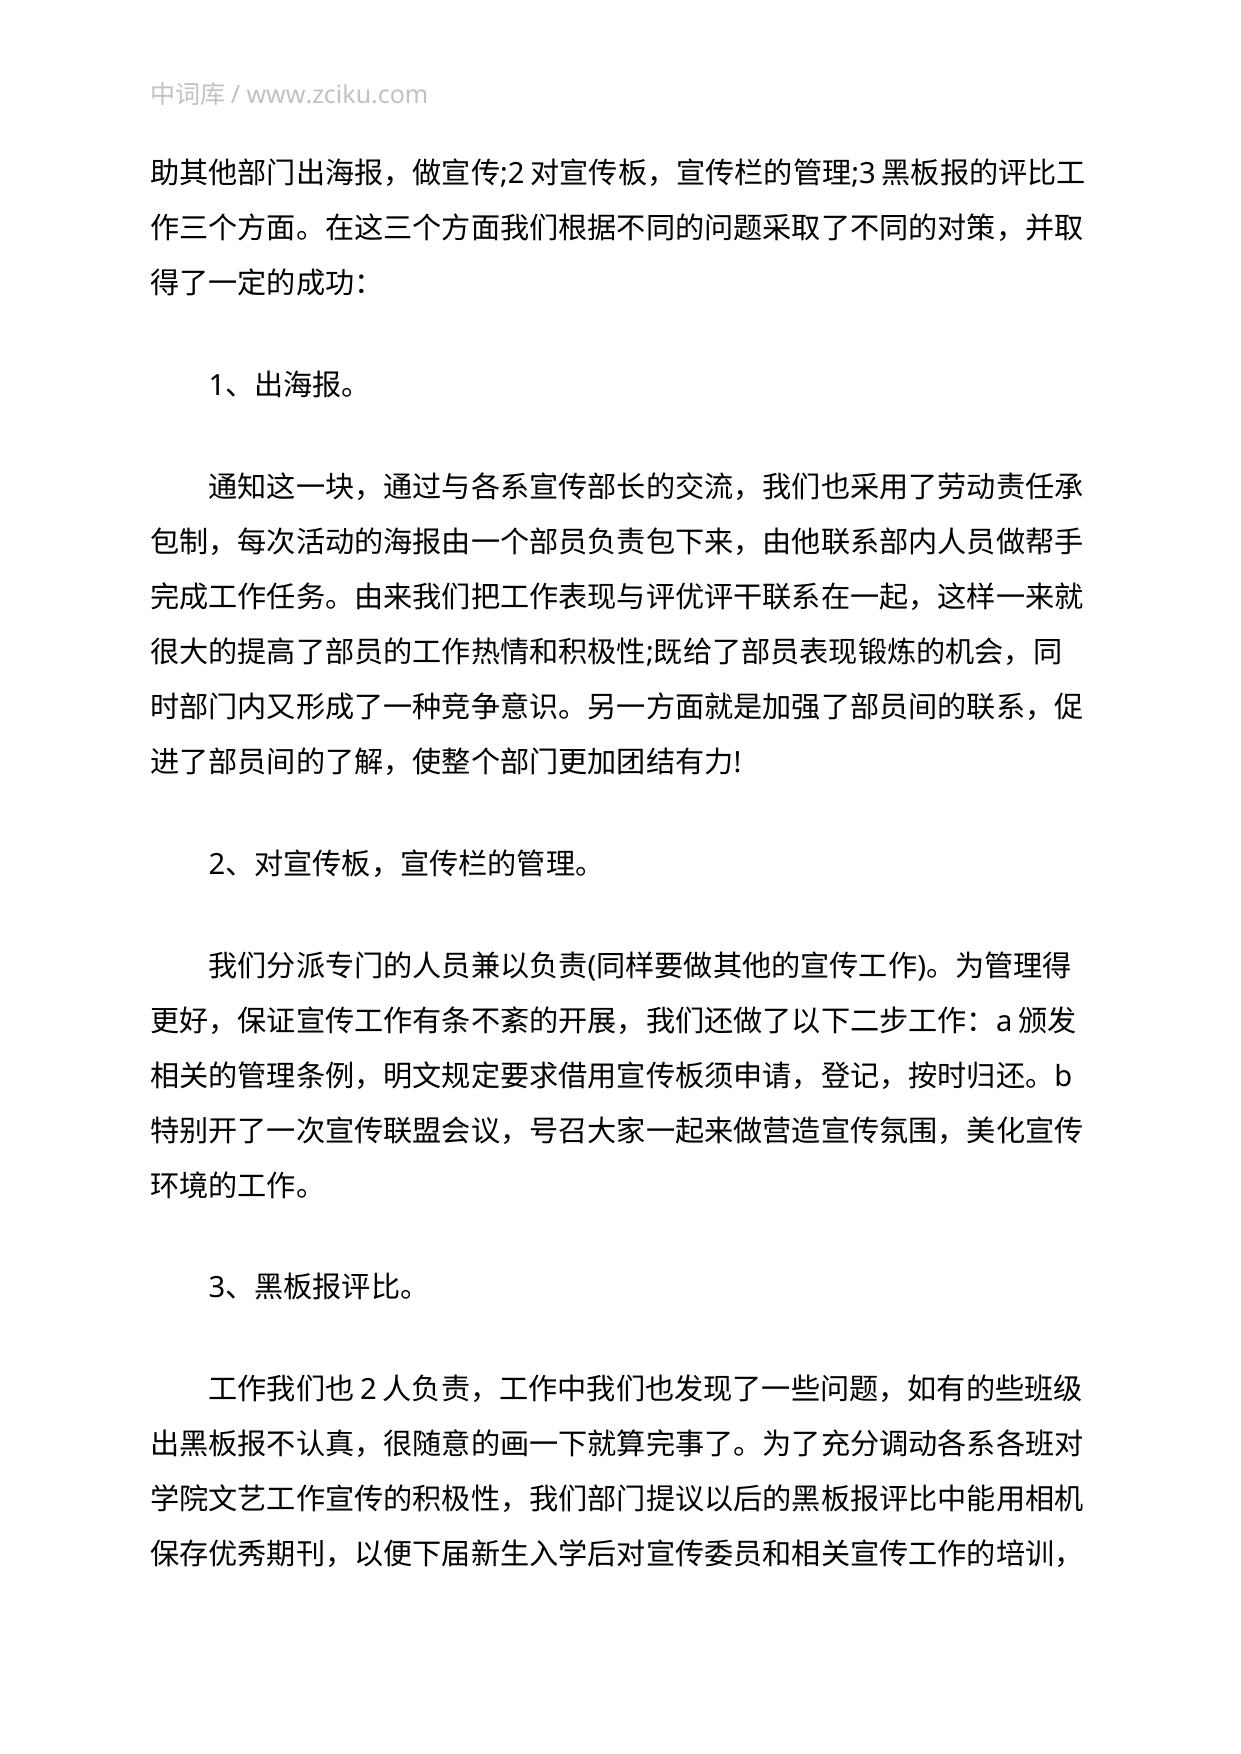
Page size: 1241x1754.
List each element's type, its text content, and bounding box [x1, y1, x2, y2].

text 我们分派专门的人员兼以负责(同样要做其他的宣传工作)。为管理得更好，保证宣传工作有条不紊的开展，我们还做了以下二步工作：a颁发相关的管理条例，明文规定要求借用宣传板须申请，登记，按时归还。b特别开了一次宣传联盟会议，号召大家一起来做营造宣传氛围，美化宣传环境的工作。 [150, 942, 1090, 1204]
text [150, 1366, 1090, 1573]
text 1、出海报。 [150, 362, 1090, 404]
text 3、黑板报评比。 [150, 1264, 1090, 1306]
text 2、对宣传板，宣传栏的管理。 [150, 840, 1090, 883]
text 通知这一块，通过与各系宣传部长的交流，我们也采用了劳动责任承包制，每次活动的海报由一个部员负责包下来，由他联系部内人员做帮手完成工作任务。由来我们把工作表现与评优评干联系在一起，这样一来就很大的提高了部员的工作热情和积极性;既给了部员表现锻炼的机会，同时部门内又形成了一种竞争意识。另一方面就是加强了部员间的联系，促进了部员间的了解，使整个部门更加团结有力! [150, 464, 1090, 781]
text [150, 150, 1090, 302]
